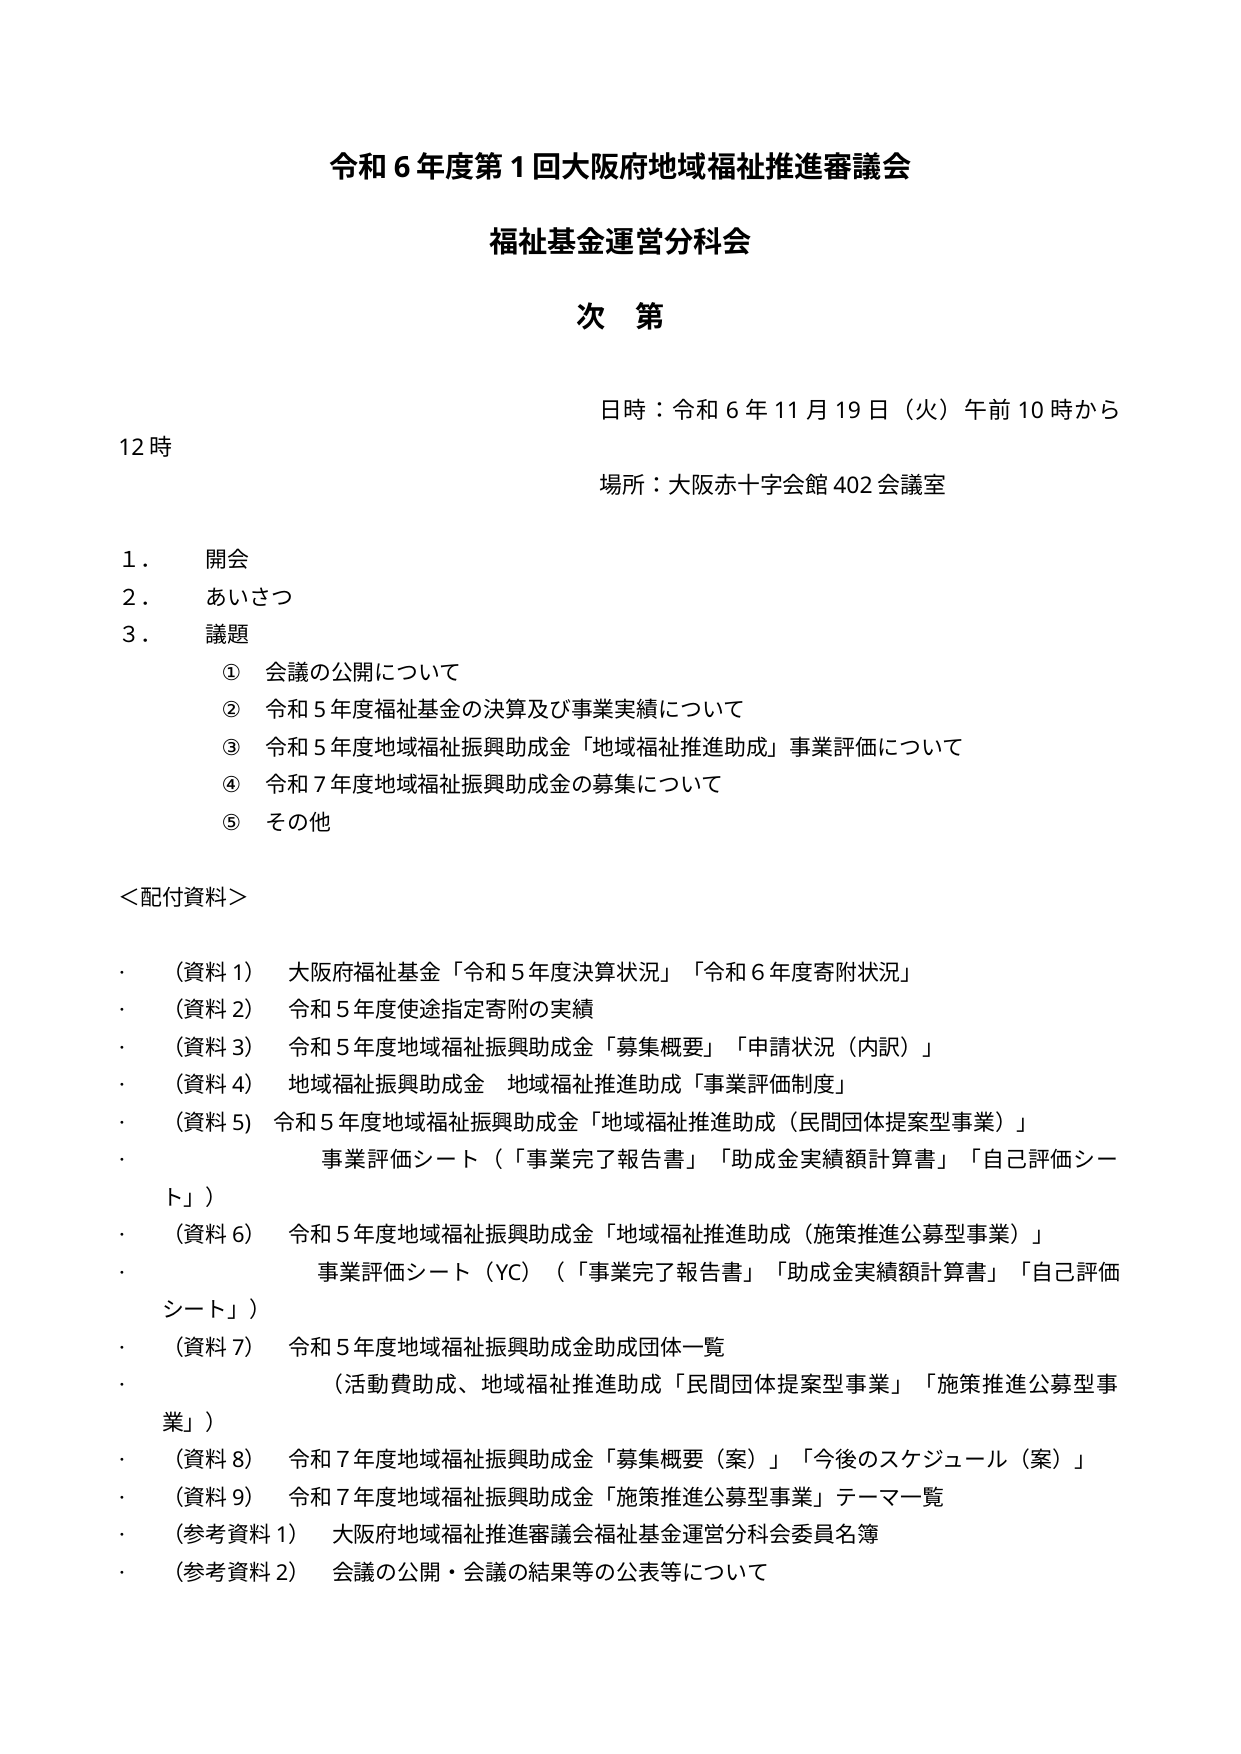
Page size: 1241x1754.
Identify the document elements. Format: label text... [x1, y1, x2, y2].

text 令和6年度第1回大阪府地域福祉推進審議会 [118, 127, 1122, 202]
list （参考資料2） 会議の公開・会議の結果等の公表等について [118, 1552, 1122, 1589]
text ＜配付資料＞ [118, 877, 1122, 914]
list 議題 [118, 614, 1122, 652]
list 開会 [118, 539, 1122, 577]
list （活動費助成、地域福祉推進助成「民間団体提案型事業」「施策推進公募型事業」） [118, 1364, 1122, 1439]
list （資料8） 令和７年度地域福祉振興助成金「募集概要（案）」「今後のスケジュール（案）」 [118, 1439, 1122, 1477]
text 場所：大阪赤十字会館402会議室 [118, 464, 1122, 502]
text 次 第 [118, 277, 1122, 352]
list 事業評価シート（「事業完了報告書」「助成金実績額計算書」「自己評価シート」） [118, 1139, 1122, 1214]
list 令和5年度福祉基金の決算及び事業実績について [221, 689, 1122, 727]
list （資料1） 大阪府福祉基金「令和５年度決算状況」「令和６年度寄附状況」 [118, 952, 1122, 989]
list （資料4） 地域福祉振興助成金 地域福祉推進助成「事業評価制度」 [118, 1064, 1122, 1102]
list （資料6） 令和５年度地域福祉振興助成金「地域福祉推進助成（施策推進公募型事業）」 [118, 1214, 1122, 1252]
list あいさつ [118, 577, 1122, 614]
list 令和7年度地域福祉振興助成金の募集について [221, 764, 1122, 802]
text 日時：令和6年11月19日（火）午前10時から12時 [118, 389, 1122, 464]
list （資料2） 令和５年度使途指定寄附の実績 [118, 989, 1122, 1027]
list （資料7） 令和５年度地域福祉振興助成金助成団体一覧 [118, 1327, 1122, 1364]
list 会議の公開について [221, 652, 1122, 689]
list （資料5) 令和５年度地域福祉振興助成金「地域福祉推進助成（民間団体提案型事業）」 [118, 1102, 1122, 1139]
text 福祉基金運営分科会 [118, 202, 1122, 277]
list （資料3） 令和５年度地域福祉振興助成金「募集概要」「申請状況（内訳）」 [118, 1027, 1122, 1064]
list （参考資料1） 大阪府地域福祉推進審議会福祉基金運営分科会委員名簿 [118, 1514, 1122, 1552]
list 令和5年度地域福祉振興助成金「地域福祉推進助成」事業評価について [221, 727, 1122, 764]
list （資料9） 令和７年度地域福祉振興助成金「施策推進公募型事業」テーマ一覧 [118, 1477, 1122, 1514]
list 事業評価シート（YC）（「事業完了報告書」「助成金実績額計算書」「自己評価シート」） [118, 1252, 1122, 1327]
list その他 [221, 802, 1122, 839]
